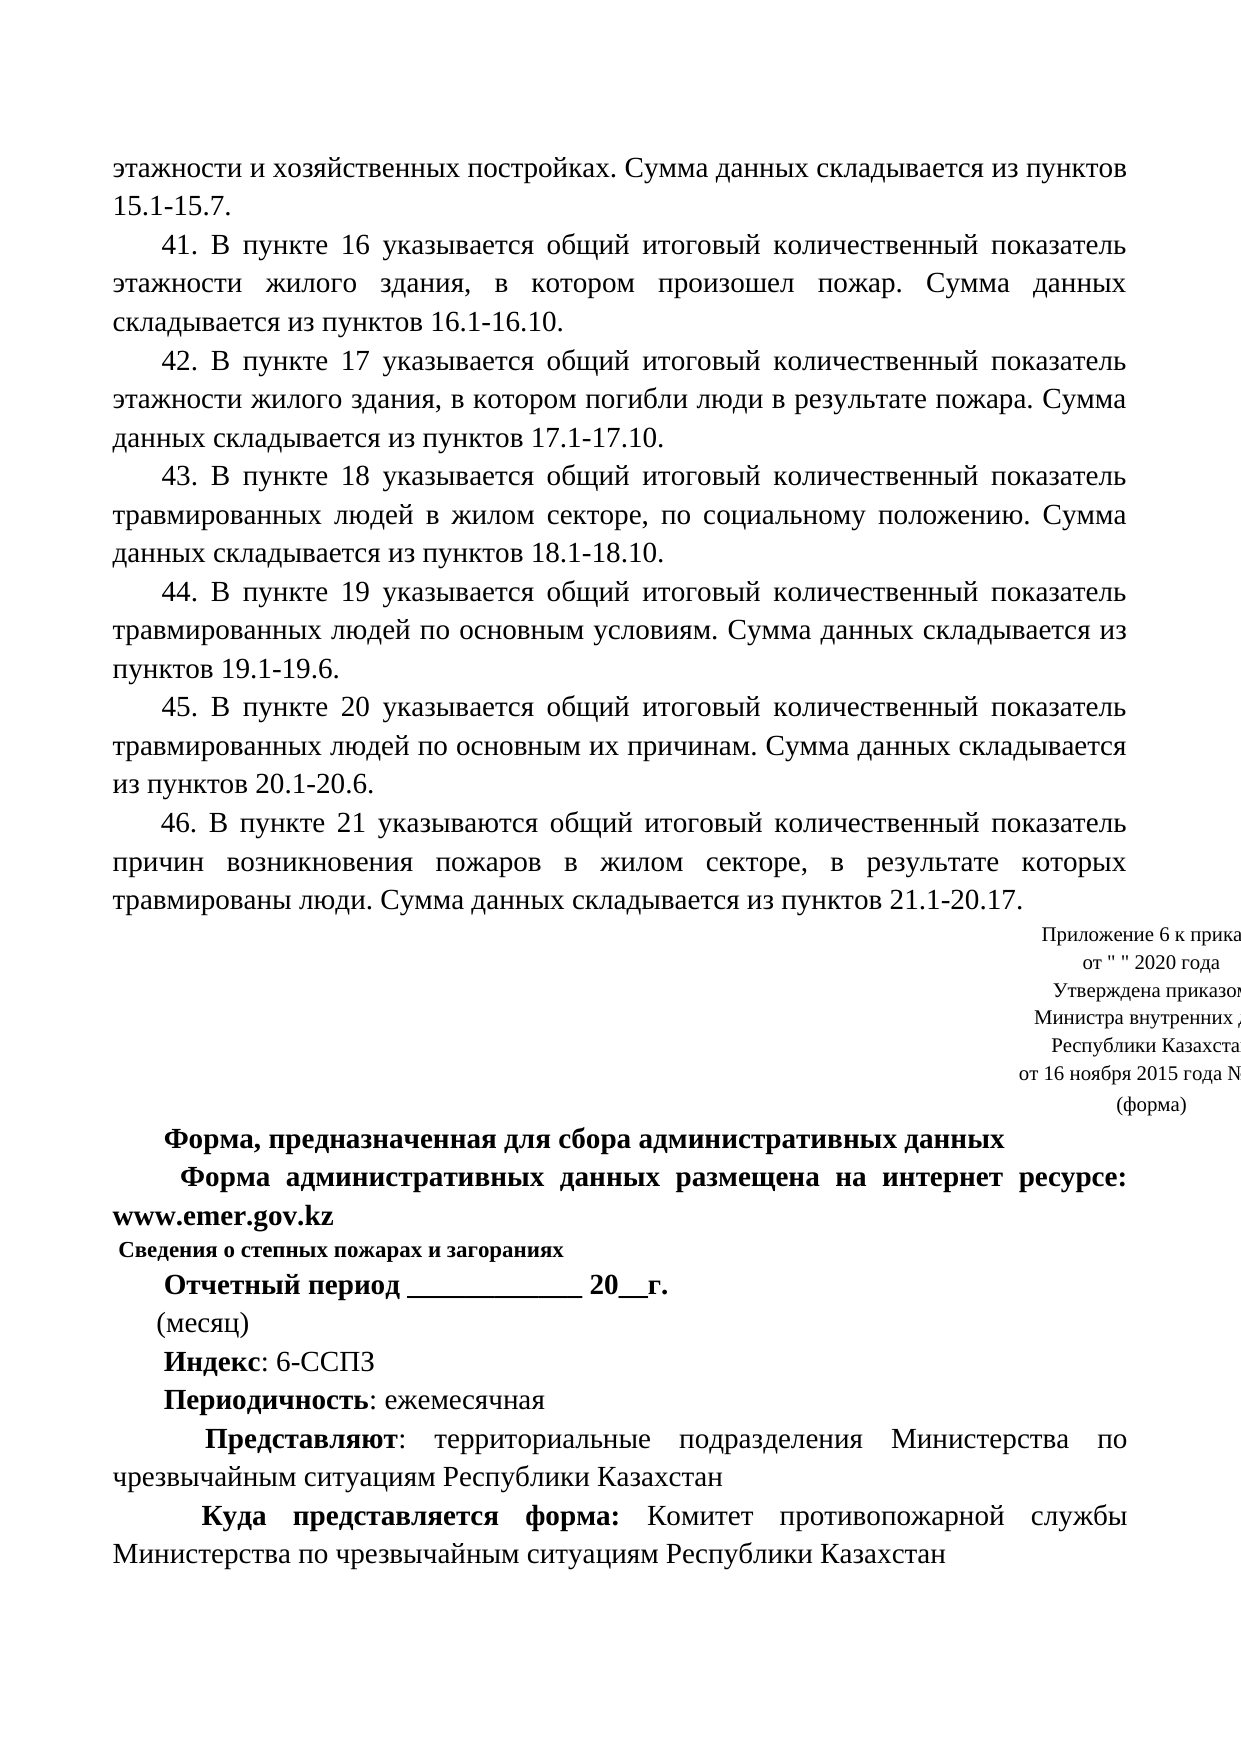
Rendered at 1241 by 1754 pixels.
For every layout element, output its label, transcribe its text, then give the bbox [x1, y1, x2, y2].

text Форма, предназначенная для сбора административных данных [112, 1121, 1128, 1154]
text Куда представляется форма: Комитет противопожарной службы Министерства по чрезвычайным ситуациям Республики Казахстан [112, 1498, 1128, 1570]
text (месяц) [112, 1305, 1128, 1339]
text 43. В пункте 18 указывается общий итоговый количественный показатель травмированных людей в жилом секторе, по социальному положению. Сумма данных складывается из пунктов 18.1-18.10. [112, 458, 1128, 569]
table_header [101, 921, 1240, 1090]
text 41. В пункте 16 указывается общий итоговый количественный показатель этажности жилого здания, в котором произошел пожар. Сумма данных складывается из пунктов 16.1-16.10. [112, 227, 1128, 338]
text Периодичность: ежемесячная [112, 1382, 1128, 1416]
text 45. В пункте 20 указывается общий итоговый количественный показатель травмированных людей по основным их причинам. Сумма данных складывается из пунктов 20.1-20.6. [112, 689, 1128, 800]
text Сведения о степных пожарах и загораниях [112, 1237, 1128, 1263]
text 42. В пункте 17 указывается общий итоговый количественный показатель этажности жилого здания, в котором погибли люди в результате пожара. Сумма данных складывается из пунктов 17.1-17.10. [112, 343, 1128, 453]
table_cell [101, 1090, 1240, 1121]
text Форма административных данных размещена на интернет ресурсе: www.emer.gov.kz [112, 1159, 1128, 1232]
text 44. В пункте 19 указывается общий итоговый количественный показатель травмированных людей по основным условиям. Сумма данных складывается из пунктов 19.1-19.6. [112, 574, 1128, 684]
text Представляют: территориальные подразделения Министерства по чрезвычайным ситуациям Республики Казахстан [112, 1421, 1128, 1493]
text Индекс: 6-ССПЗ [112, 1344, 1128, 1377]
text Отчетный период ____________ 20__г. [112, 1267, 1128, 1300]
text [112, 150, 1128, 222]
text 46. В пункте 21 указываются общий итоговый количественный показатель причин возникновения пожаров в жилом секторе, в результате которых травмированы люди. Сумма данных складывается из пунктов 21.1-20.17. [112, 805, 1128, 916]
